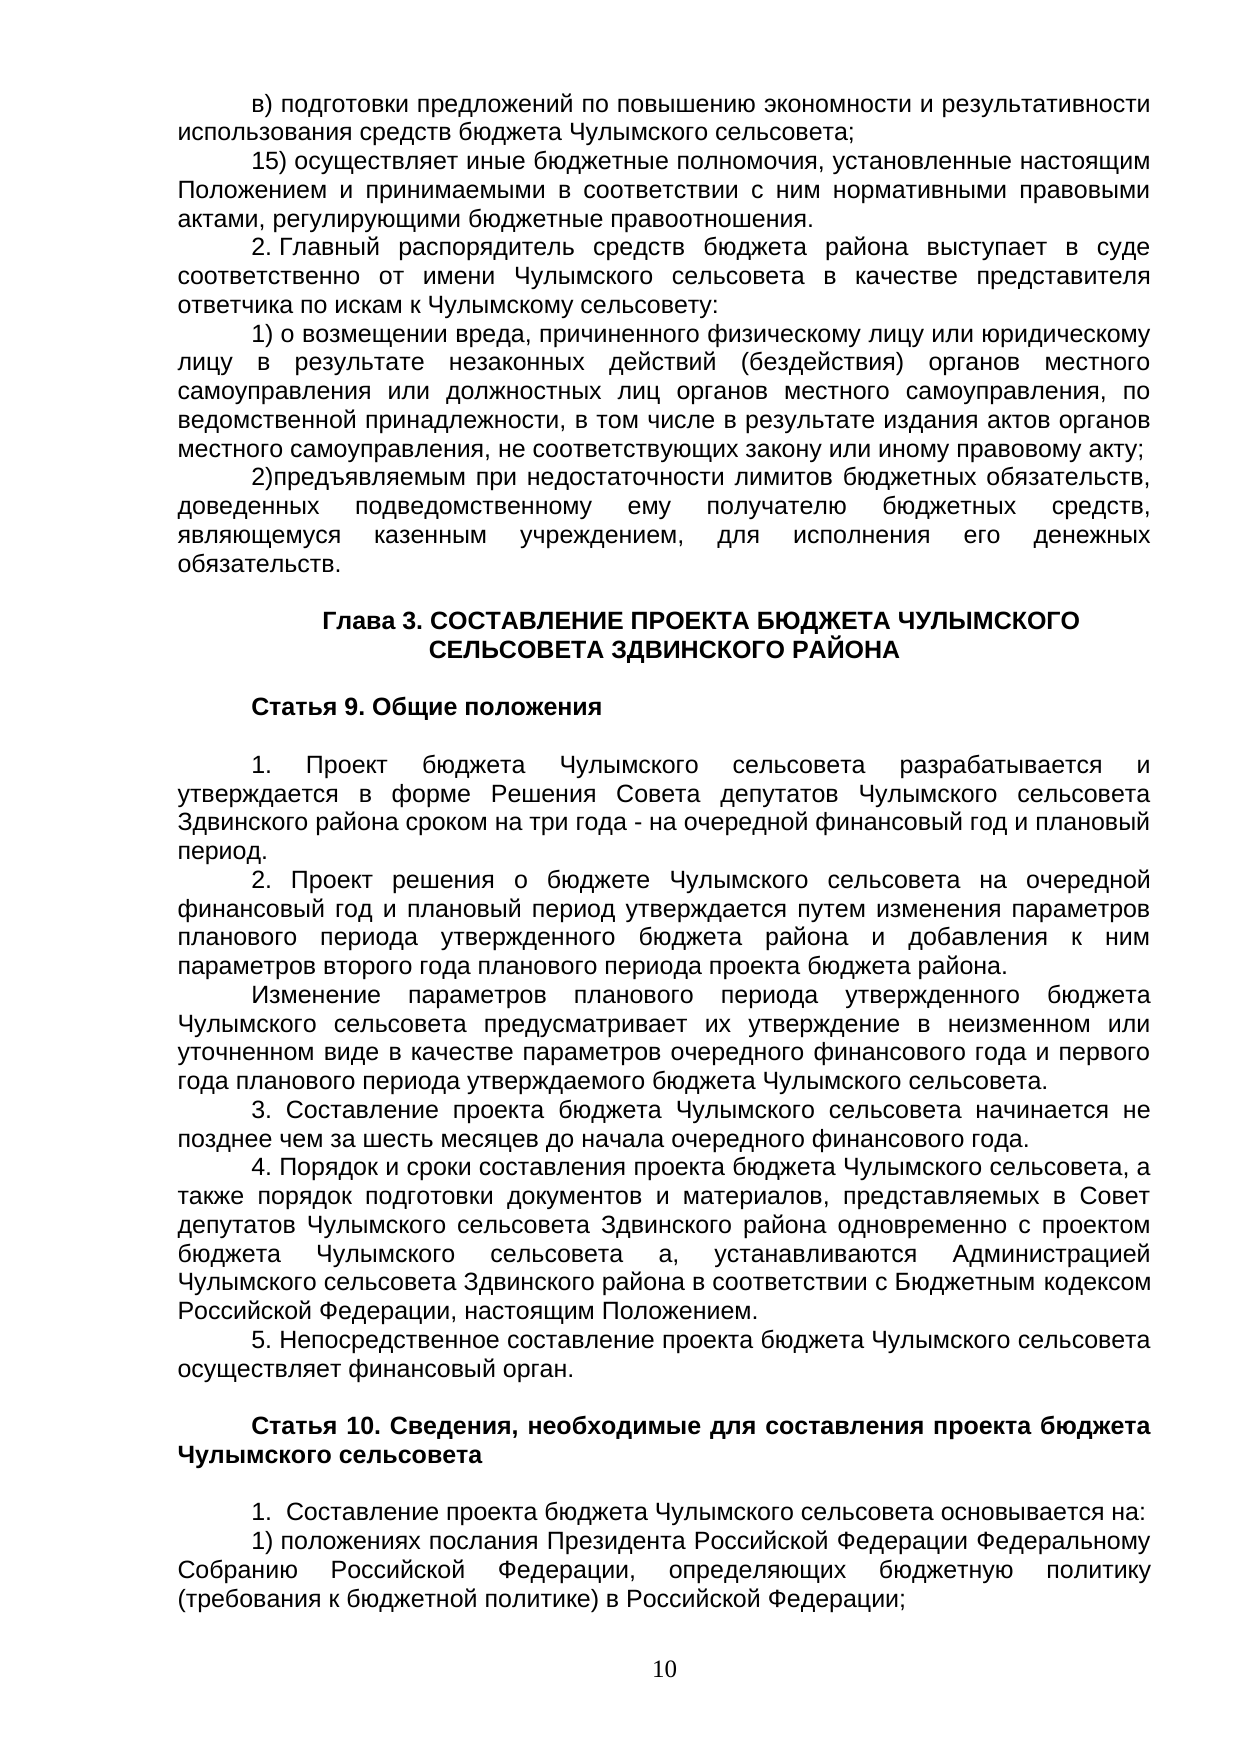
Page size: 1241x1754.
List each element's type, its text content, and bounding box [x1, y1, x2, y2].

text 2)предъявляемым при недостаточности лимитов бюджетных обязательств, доведенных подведомственному ему получателю бюджетных средств, являющемуся казенным учреждением, для исполнения его денежных обязательств. [177, 462, 1152, 577]
text 2. Проект решения о бюджете Чулымского сельсовета на очередной финансовый год и плановый период утверждается путем изменения параметров планового периода утвержденного бюджета района и добавления к ним параметров второго года планового периода проекта бюджета района. [177, 865, 1152, 980]
text 1) положениях послания Президента Российской Федерации Федеральному Собранию Российской Федерации, определяющих бюджетную политику (требования к бюджетной политике) в Российской Федерации; [177, 1526, 1152, 1612]
text 3. Составление проекта бюджета Чулымского сельсовета начинается не позднее чем за шесть месяцев до начала очередного финансового года. [177, 1095, 1152, 1152]
text Статья 10. Сведения, необходимые для составления проекта бюджета Чулымского сельсовета [177, 1411, 1152, 1469]
text Глава 3. СОСТАВЛЕНИЕ ПРОЕКТА БЮДЖЕТА ЧУЛЫМСКОГО СЕЛЬСОВЕТА ЗДВИНСКОГО РАЙОНА [177, 606, 1152, 664]
text 2. Главный распорядитель средств бюджета района выступает в суде соответственно от имени Чулымского сельсовета в качестве представителя ответчика по искам к Чулымскому сельсовету: [177, 232, 1152, 319]
text 1) о возмещении вреда, причиненного физическому лицу или юридическому лицу в результате незаконных действий (бездействия) органов местного самоуправления или должностных лиц органов местного самоуправления, по ведомственной принадлежности, в том числе в результате издания актов органов местного самоуправления, не соответствующих закону или иному правовому акту; [177, 319, 1152, 462]
text Изменение параметров планового периода утвержденного бюджета Чулымского сельсовета предусматривает их утверждение в неизменном или уточненном виде в качестве параметров очередного финансового года и первого года планового периода утверждаемого бюджета Чулымского сельсовета. [177, 980, 1152, 1095]
text 15) осуществляет иные бюджетные полномочия, установленные настоящим Положением и принимаемыми в соответствии с ним нормативными правовыми актами, регулирующими бюджетные правоотношения. [177, 146, 1152, 232]
text 1. Проект бюджета Чулымского сельсовета разрабатывается и утверждается в форме Решения Совета депутатов Чулымского сельсовета Здвинского района сроком на три года - на очередной финансовый год и плановый период. [177, 750, 1152, 865]
text 1. Составление проекта бюджета Чулымского сельсовета основывается на: [177, 1497, 1152, 1526]
text 4. Порядок и сроки составления проекта бюджета Чулымского сельсовета, а также порядок подготовки документов и материалов, представляемых в Совет депутатов Чулымского сельсовета Здвинского района одновременно с проектом бюджета Чулымского сельсовета а, устанавливаются Администрацией Чулымского сельсовета Здвинского района в соответствии с Бюджетным кодексом Российской Федерации, настоящим Положением. [177, 1152, 1152, 1325]
text 5. Непосредственное составление проекта бюджета Чулымского сельсовета осуществляет финансовый орган. [177, 1325, 1152, 1382]
title Статья 9. Общие положения [177, 692, 1152, 721]
text в) подготовки предложений по повышению экономности и результативности использования средств бюджета Чулымского сельсовета; [177, 89, 1152, 146]
